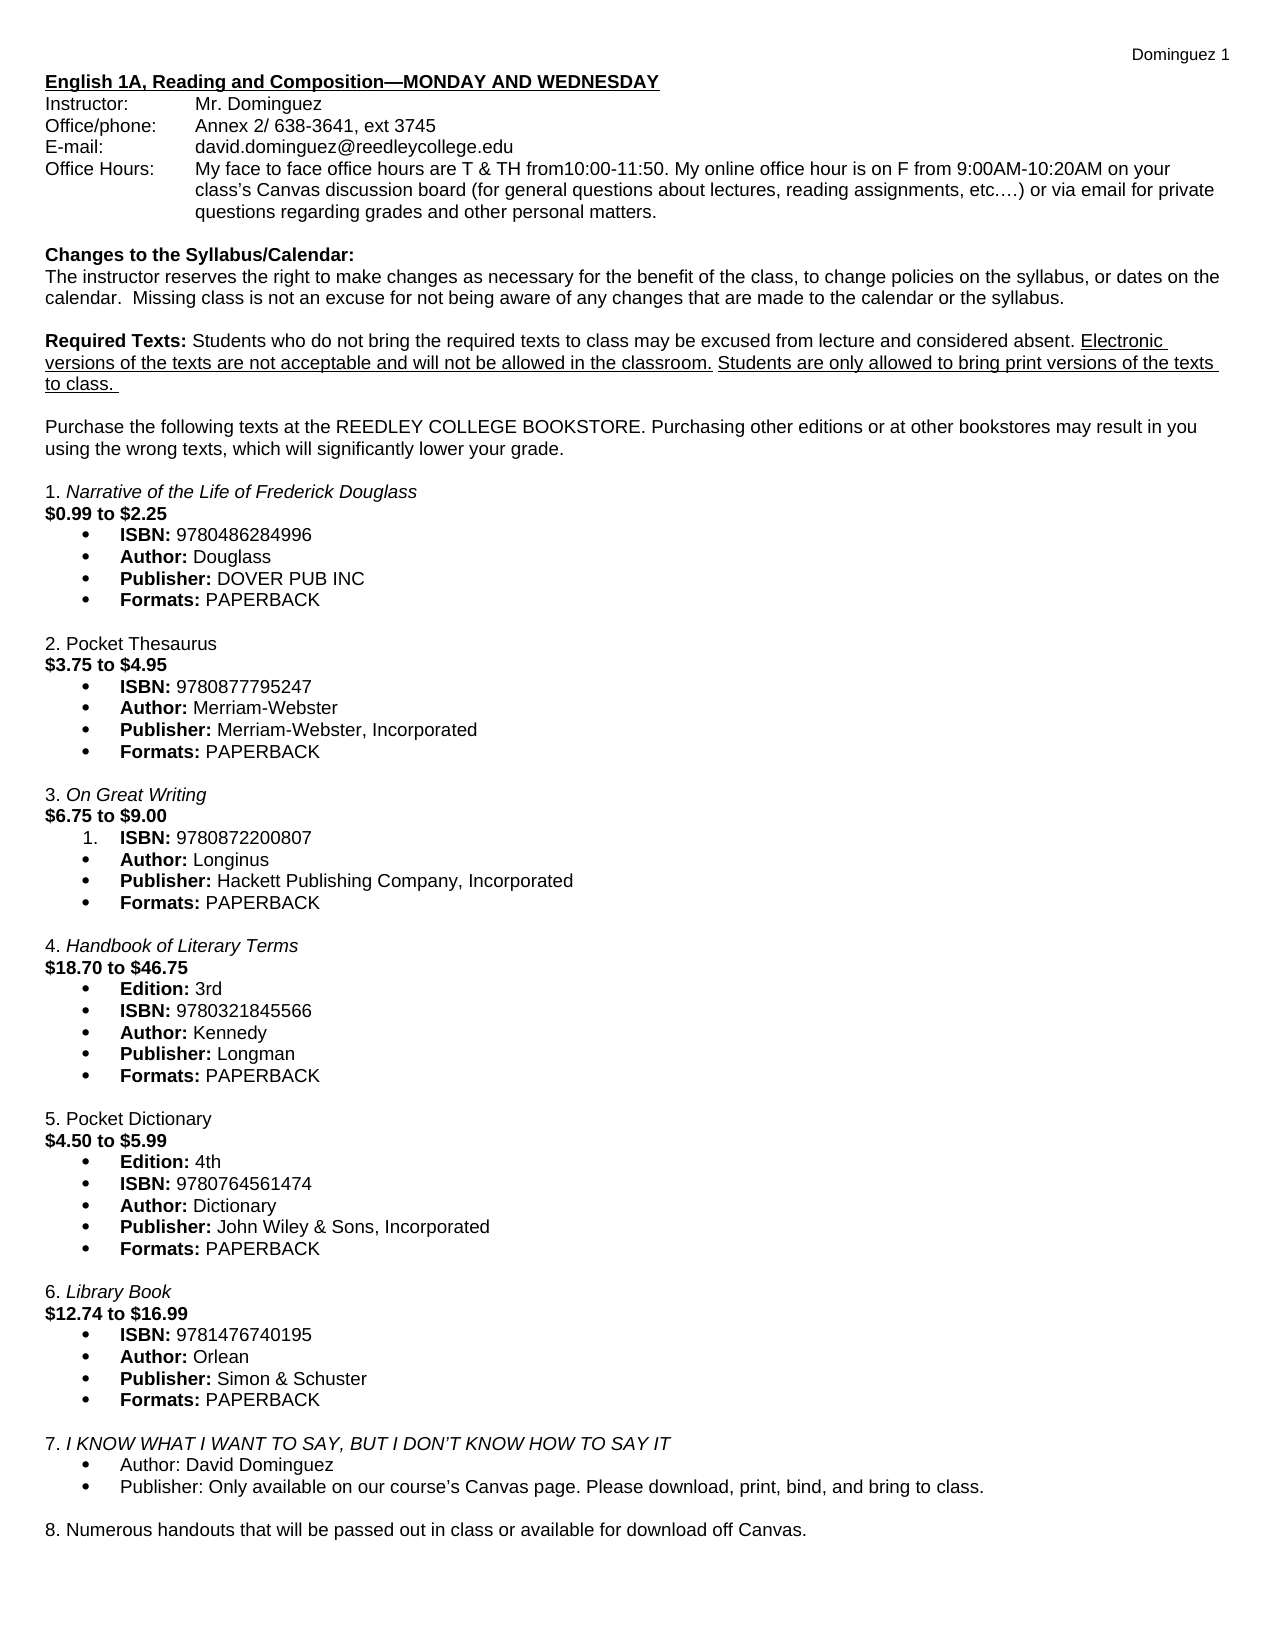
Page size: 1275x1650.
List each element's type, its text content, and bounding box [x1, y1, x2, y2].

list Publisher: Only available on our course’s Canvas page. Please download, print, bind, and bring to class. [82, 1476, 1230, 1497]
list ISBN: 9780877795247 [82, 676, 1230, 697]
list ISBN: 9781476740195 [82, 1324, 1230, 1346]
subtitle 4. Handbook of Literary Terms [45, 935, 1230, 957]
text The instructor reserves the right to make changes as necessary for the benefit of the class, to change policies on the syllabus, or dates on the calendar. Missing class is not an excuse for not being aware of any changes that are made to the calendar or the syllabus. [45, 265, 1230, 308]
list Formats: PAPERBACK [82, 892, 1230, 913]
text Office Hours: My face to face office hours are T & TH from10:00-11:50. My online office hour is on F from 9:00AM-10:20AM on your class’s Canvas discussion board (for general questions about lectures, reading assignments, etc.…) or via email for private questions regarding grades and other personal matters. [45, 158, 1230, 222]
list Edition: 3rd [82, 978, 1230, 1000]
list Author: Douglass [82, 546, 1230, 567]
text $4.50 to $5.99 [45, 1129, 1230, 1151]
list Author: Dictionary [82, 1194, 1230, 1216]
list Edition: 4th [82, 1151, 1230, 1173]
subtitle 2. Pocket Thesaurus [45, 632, 1230, 654]
list Formats: PAPERBACK [82, 1065, 1230, 1086]
subtitle 1. Narrative of the Life of Frederick Douglass [45, 481, 1230, 503]
text English 1A, Reading and Composition—MONDAY AND WEDNESDAY [45, 71, 1230, 93]
text Instructor: Mr. Dominguez [45, 93, 1230, 114]
text $0.99 to $2.25 [45, 503, 1230, 524]
list Formats: PAPERBACK [82, 741, 1230, 762]
text Purchase the following texts at the REEDLEY COLLEGE BOOKSTORE. Purchasing other editions or at other bookstores may result in you using the wrong texts, which will significantly lower your grade. [45, 416, 1230, 459]
list Publisher: Merriam-Webster, Incorporated [82, 719, 1230, 741]
text Office/phone: Annex 2/ 638-3641, ext 3745 [45, 114, 1230, 136]
list Publisher: DOVER PUB INC [82, 567, 1230, 589]
text 7. I KNOW WHAT I WANT TO SAY, BUT I DON’T KNOW HOW TO SAY IT [45, 1432, 1230, 1454]
subtitle 5. Pocket Dictionary [45, 1108, 1230, 1129]
list Publisher: John Wiley & Sons, Incorporated [82, 1216, 1230, 1238]
list Publisher: Hackett Publishing Company, Incorporated [82, 870, 1230, 892]
text Changes to the Syllabus/Calendar: [45, 244, 1230, 265]
list ISBN: 9780486284996 [82, 524, 1230, 546]
text $6.75 to $9.00 [45, 805, 1230, 827]
list Author: Merriam-Webster [82, 697, 1230, 719]
list Author: Orlean [82, 1346, 1230, 1367]
subtitle 6. Library Book [45, 1281, 1230, 1303]
list ISBN: 9780321845566 [82, 1000, 1230, 1021]
list Author: David Dominguez [82, 1454, 1230, 1476]
text E-mail: david.dominguez@reedleycollege.edu [45, 136, 1230, 158]
list Formats: PAPERBACK [82, 1238, 1230, 1259]
list Formats: PAPERBACK [82, 589, 1230, 611]
list ISBN: 9780764561474 [82, 1173, 1230, 1194]
list Publisher: Longman [82, 1043, 1230, 1065]
text 8. Numerous handouts that will be passed out in class or available for download off Canvas. [45, 1519, 1230, 1540]
text $18.70 to $46.75 [45, 957, 1230, 978]
list Formats: PAPERBACK [82, 1389, 1230, 1411]
text Required Texts: Students who do not bring the required texts to class may be excused from lecture and considered absent. Electronic versions of the texts are not acceptable and will not be allowed in the classroom. Students are only allowed to bring print versions of the texts to class. [45, 330, 1230, 395]
subtitle 3. On Great Writing [45, 784, 1230, 805]
list ISBN: 9780872200807 [82, 827, 1230, 848]
text $3.75 to $4.95 [45, 654, 1230, 676]
list Publisher: Simon & Schuster [82, 1367, 1230, 1389]
text $12.74 to $16.99 [45, 1303, 1230, 1324]
list Author: Kennedy [82, 1021, 1230, 1043]
list Author: Longinus [82, 848, 1230, 870]
